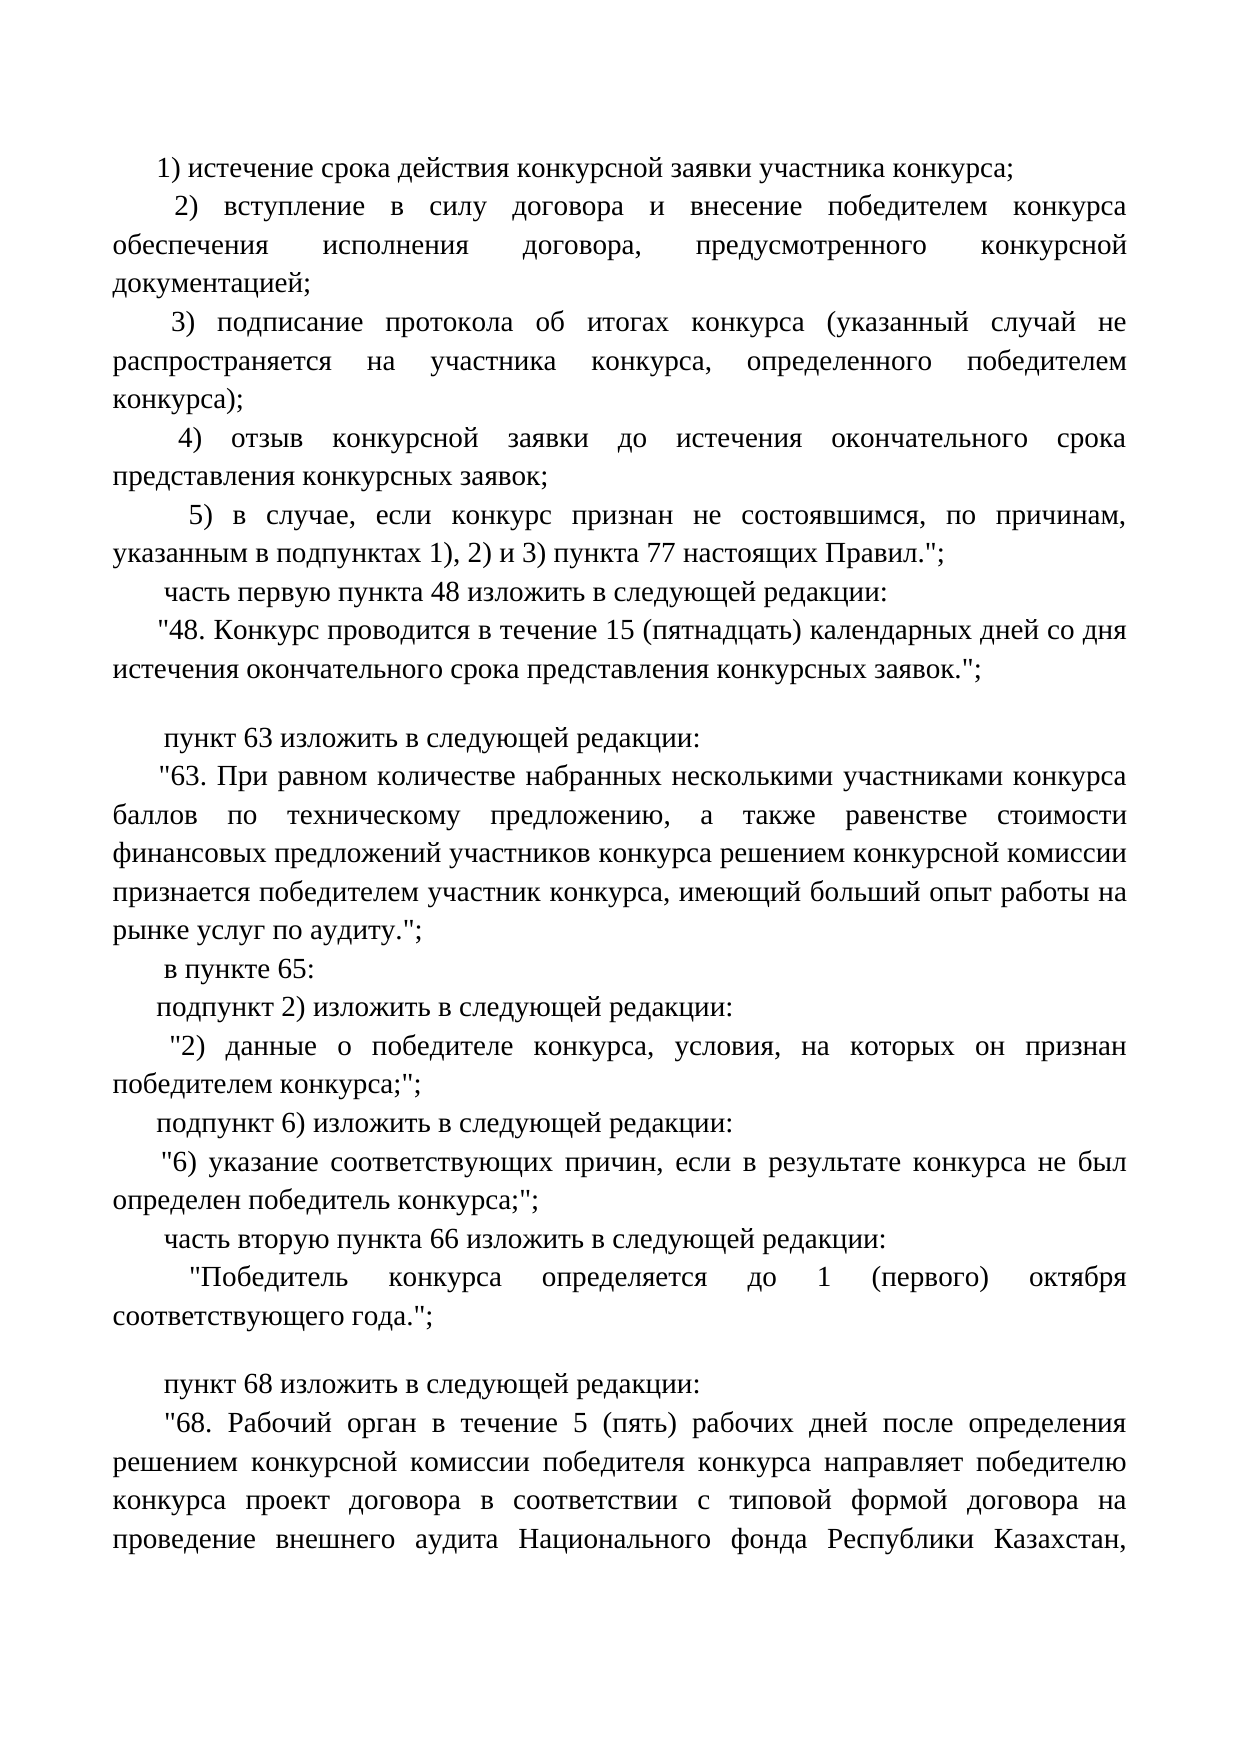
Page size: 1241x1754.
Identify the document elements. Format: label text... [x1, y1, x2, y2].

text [112, 1405, 1128, 1554]
text часть первую пункта 48 изложить в следующей редакции: [112, 574, 1128, 607]
text "2) данные о победителе конкурса, условия, на которых он признан победителем конкурса;"; [112, 1028, 1128, 1100]
text "48. Конкурс проводится в течение 15 (пятнадцать) календарных дней со дня истечения окончательного срока представления конкурсных заявок."; [112, 612, 1128, 684]
text подпункт 6) изложить в следующей редакции: [112, 1105, 1128, 1139]
text 2) вступление в силу договора и внесение победителем конкурса обеспечения исполнения договора, предусмотренного конкурсной документацией; [112, 188, 1128, 299]
text в пункте 65: [112, 951, 1128, 984]
text "63. При равном количестве набранных несколькими участниками конкурса баллов по техническому предложению, а также равенстве стоимости финансовых предложений участников конкурса решением конкурсной комиссии признается победителем участник конкурса, имеющий больший опыт работы на рынке услуг по аудиту."; [112, 758, 1128, 946]
text "Победитель конкурса определяется до 1 (первого) октября соответствующего года."; [112, 1259, 1128, 1331]
text 5) в случае, если конкурс признан не состоявшимся, по причинам, указанным в подпунктах 1), 2) и 3) пункта 77 настоящих Правил."; [112, 497, 1128, 569]
text 3) подписание протокола об итогах конкурса (указанный случай не распространяется на участника конкурса, определенного победителем конкурса); [112, 304, 1128, 415]
text 1) истечение срока действия конкурсной заявки участника конкурса; [112, 150, 1128, 183]
text пункт 63 изложить в следующей редакции: [112, 720, 1128, 753]
text "6) указание соответствующих причин, если в результате конкурса не был определен победитель конкурса;"; [112, 1144, 1128, 1216]
text часть вторую пункта 66 изложить в следующей редакции: [112, 1221, 1128, 1254]
text пункт 68 изложить в следующей редакции: [112, 1367, 1128, 1400]
text подпункт 2) изложить в следующей редакции: [112, 989, 1128, 1023]
text 4) отзыв конкурсной заявки до истечения окончательного срока представления конкурсных заявок; [112, 420, 1128, 492]
